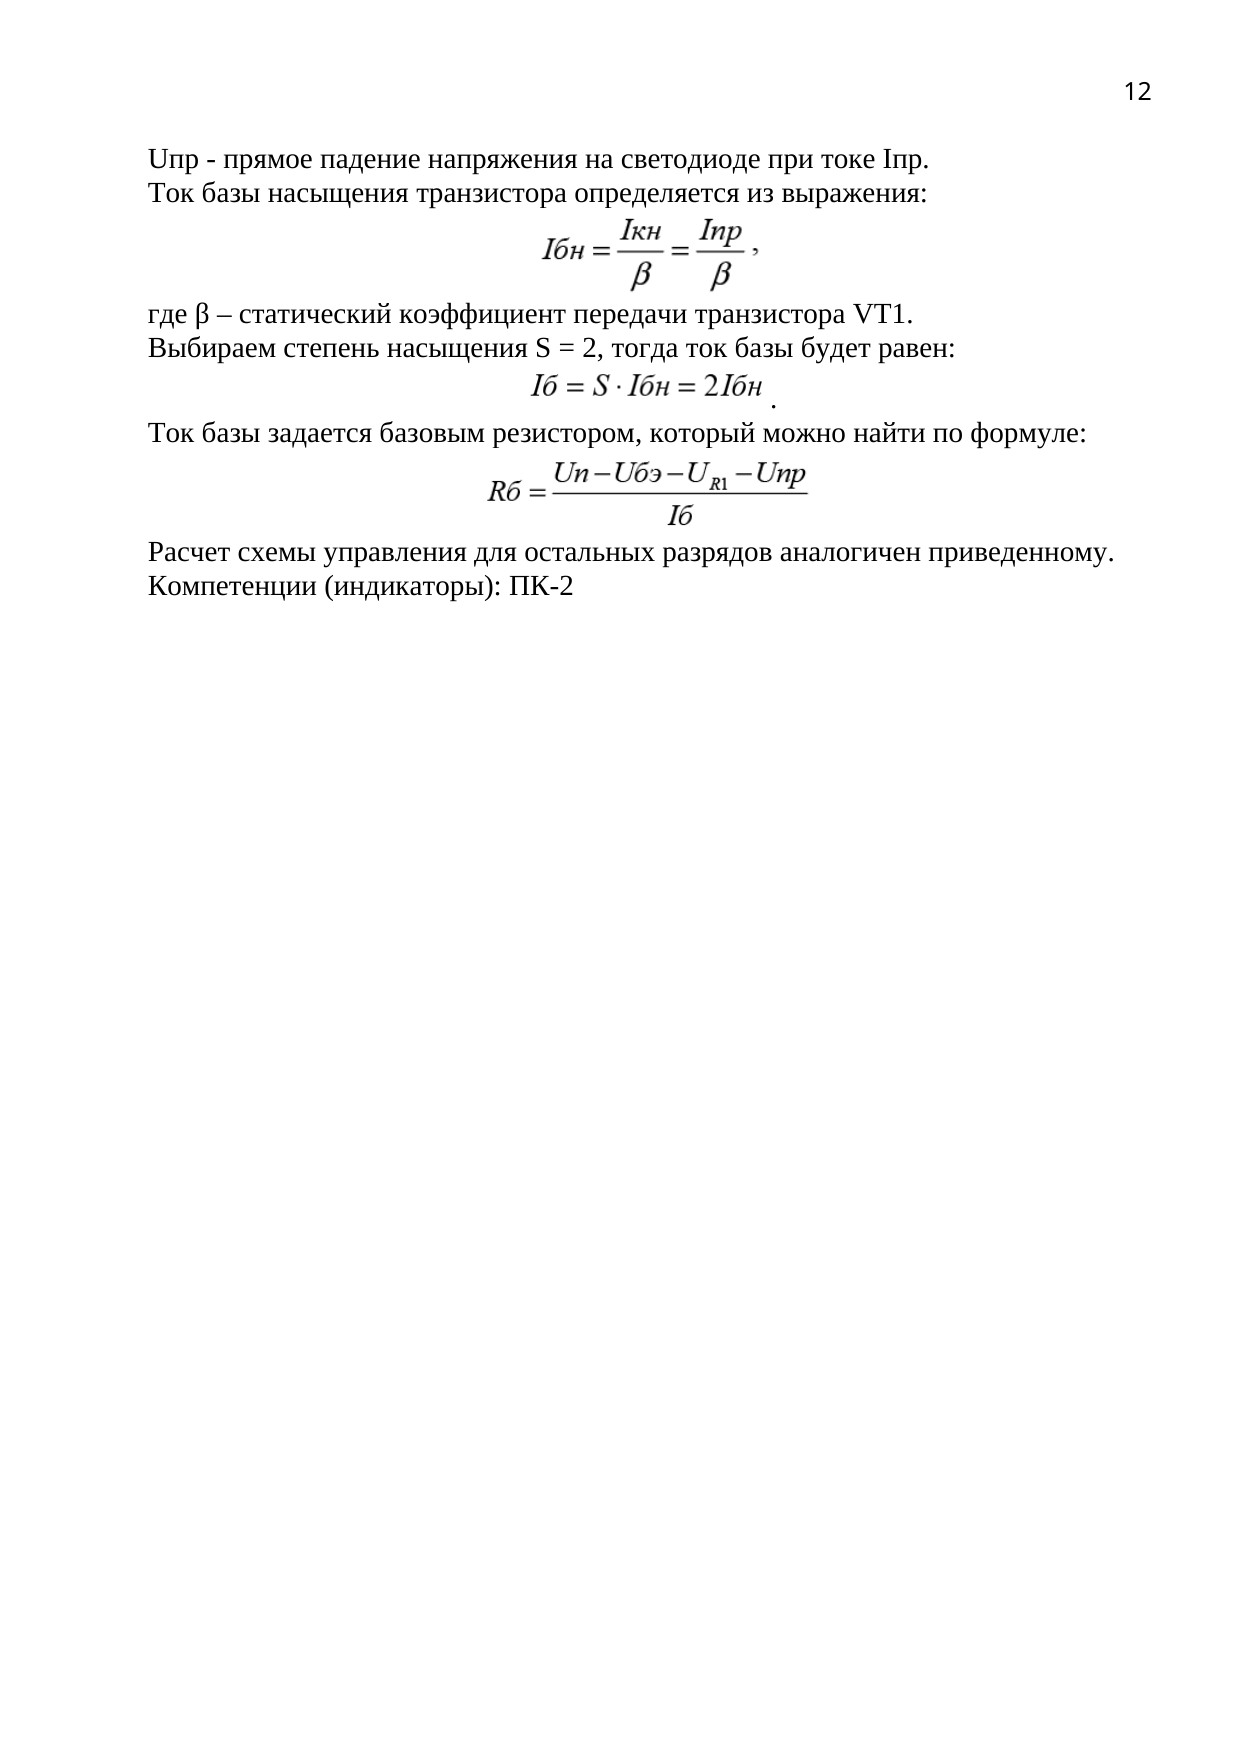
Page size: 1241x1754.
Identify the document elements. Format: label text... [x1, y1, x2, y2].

text где β – статический коэффициент передачи транзистора VT1. [148, 296, 1152, 330]
text . [148, 363, 1152, 415]
picture [522, 363, 770, 409]
text Ток базы задается базовым резистором, который можно найти по формуле: [148, 415, 1152, 448]
picture [483, 448, 816, 535]
text Uпр - прямое падение напряжения на светодиоде при токе Iпр. [148, 142, 1152, 175]
text Ток базы насыщения транзистора определяется из выражения: [148, 175, 1152, 209]
text Расчет схемы управления для остальных разрядов аналогичен приведенному. [148, 534, 1152, 568]
picture [534, 208, 765, 297]
text Компетенции (индикаторы): ПК-2 [148, 568, 1152, 601]
text Выбираем степень насыщения S = 2, тогда ток базы будет равен: [148, 330, 1152, 363]
